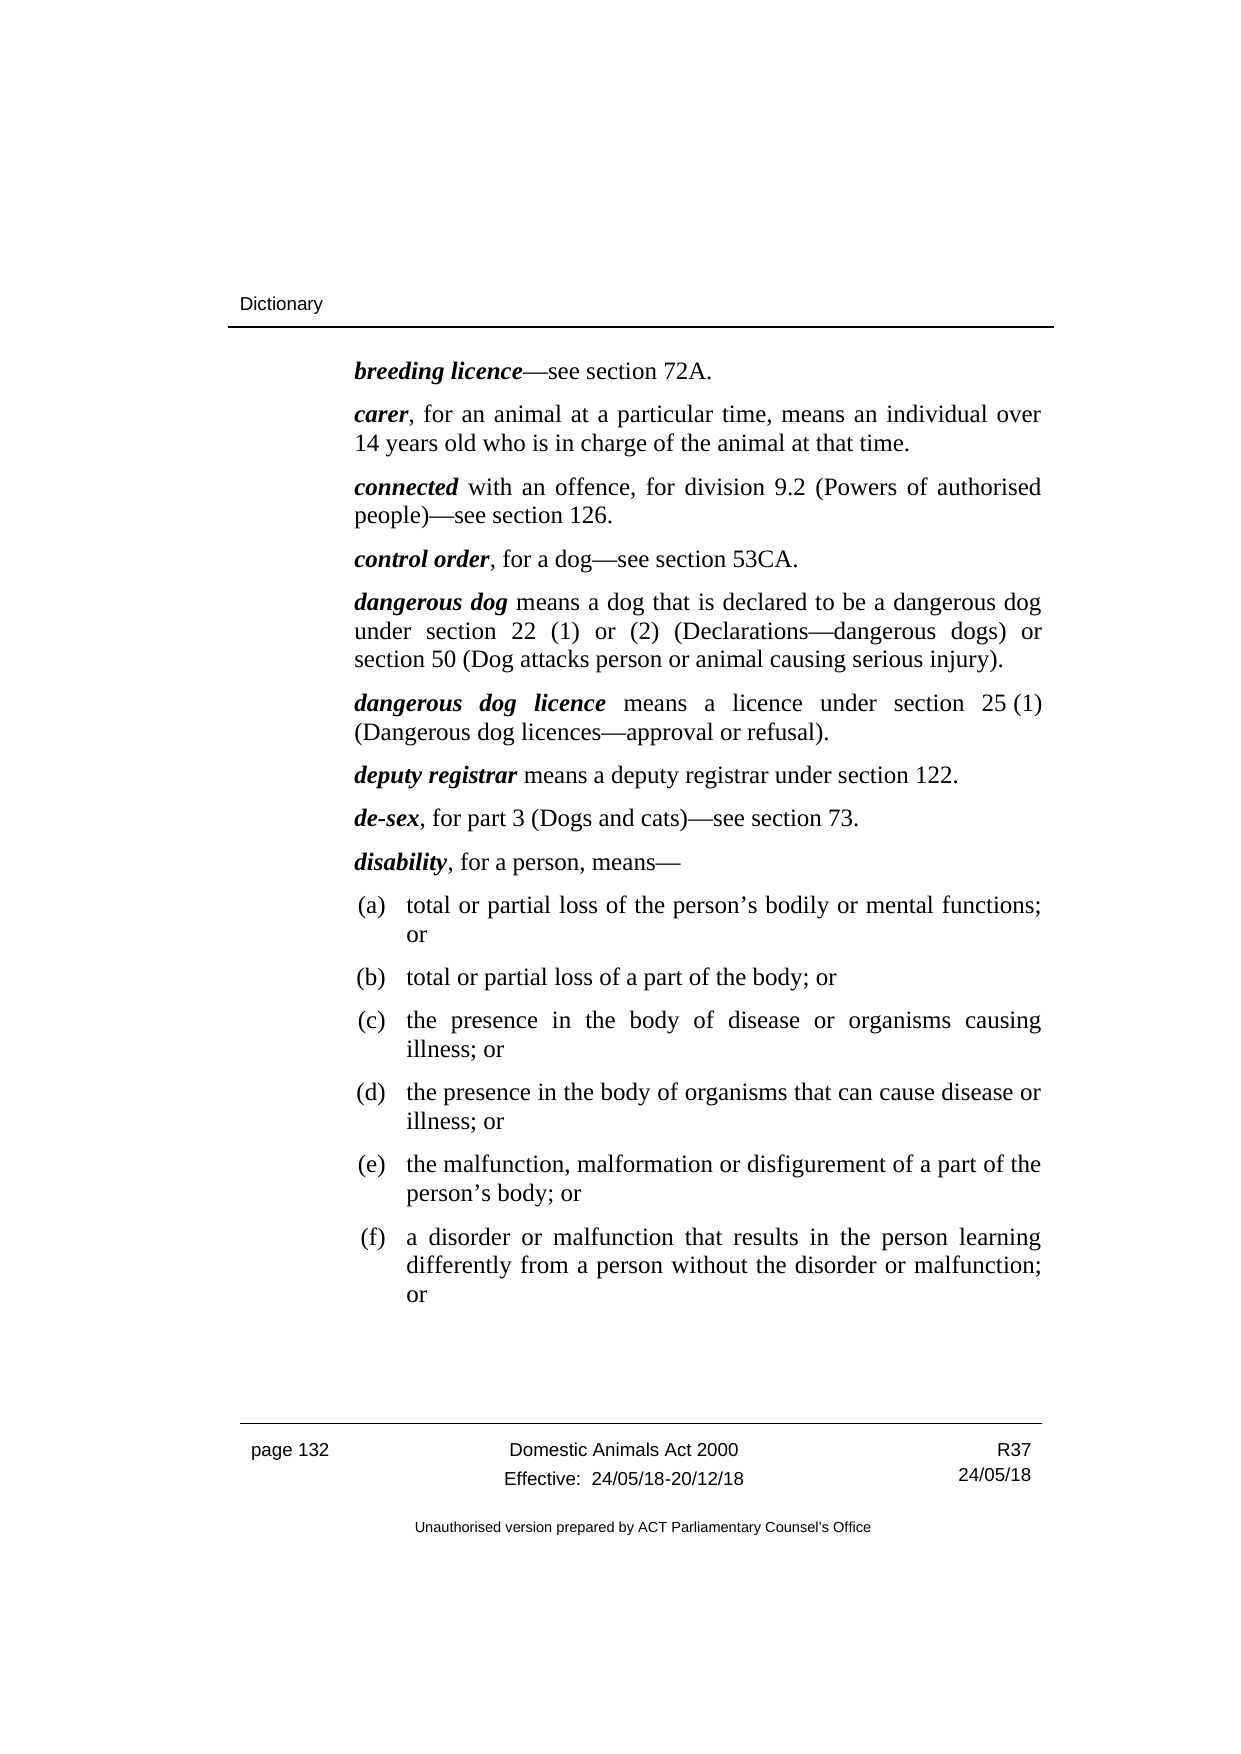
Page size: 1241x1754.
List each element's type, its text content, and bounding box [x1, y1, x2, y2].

text dangerous dog means a dog that is declared to be a dangerous dog under section 22 (1) or (2) (Declarations—dangerous dogs) or section 50 (Dog attacks person or animal causing serious injury). [354, 587, 1042, 673]
text disability, for a person, means— [354, 847, 1042, 875]
text (c) the presence in the body of disease or organisms causing illness; or [239, 1005, 1042, 1063]
text carer, for an animal at a particular time, means an individual over 14 years old who is in charge of the animal at that time. [354, 399, 1042, 457]
text (d) the presence in the body of organisms that can cause disease or illness; or [239, 1077, 1042, 1135]
text deputy registrar means a deputy registrar under section 122. [354, 760, 1042, 789]
text de-sex, for part 3 (Dogs and cats)—see section 73. [354, 803, 1042, 832]
text connected with an offence, for division 9.2 (Powers of authorised people)—see section 126. [354, 472, 1042, 529]
text (b) total or partial loss of a part of the body; or [239, 962, 1042, 991]
text (a) total or partial loss of the person’s bodily or mental functions; or [239, 890, 1042, 947]
text (f) a disorder or malfunction that results in the person learning differently from a person without the disorder or malfunction; or [239, 1222, 1042, 1308]
text breeding licence—see section 72A. [354, 356, 1042, 385]
text control order, for a dog—see section 53CA. [354, 544, 1042, 572]
text dangerous dog licence means a licence under section 25 (1) (Dangerous dog licences—approval or refusal). [354, 688, 1042, 745]
text (e) the malfunction, malformation or disfigurement of a part of the person’s body; or [239, 1149, 1042, 1207]
